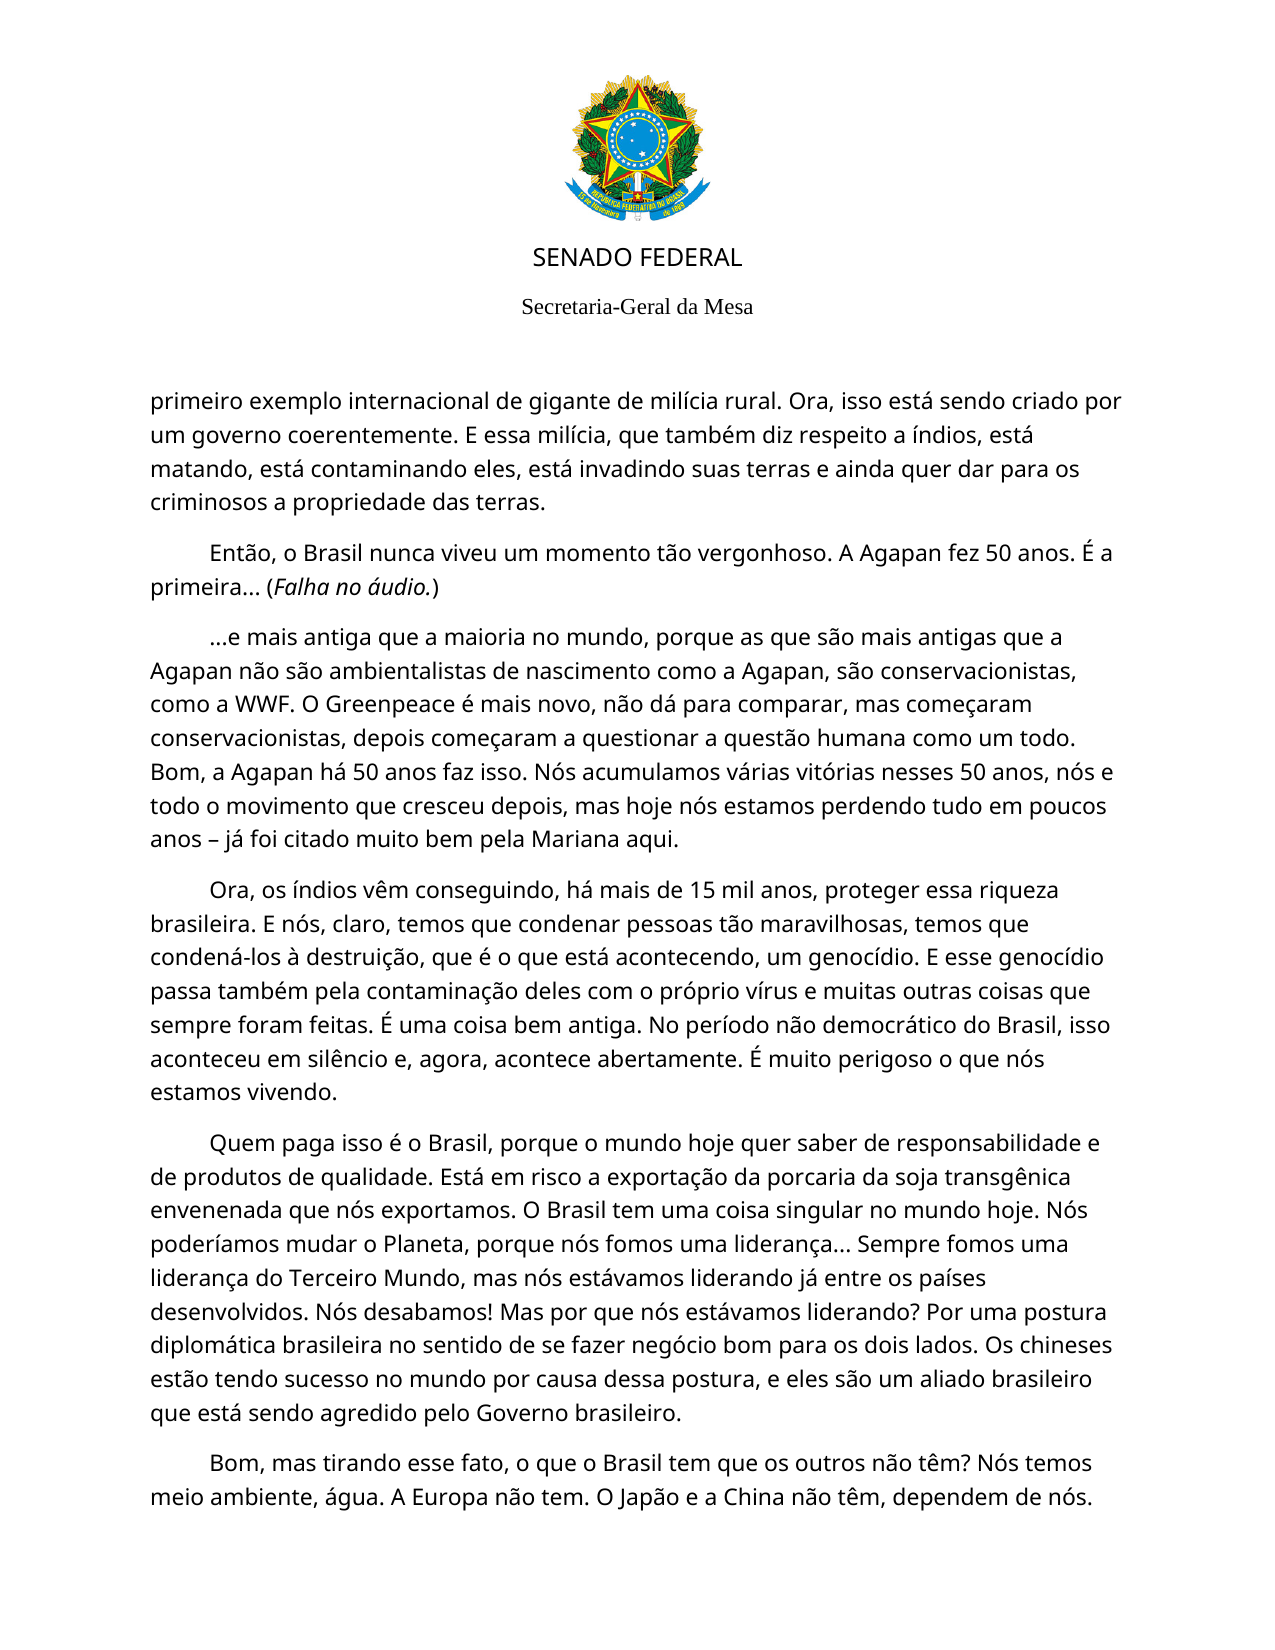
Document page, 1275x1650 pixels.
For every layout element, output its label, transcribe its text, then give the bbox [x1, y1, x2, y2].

text ...e mais antiga que a maioria no mundo, porque as que são mais antigas que a Agapan não são ambientalistas de nascimento como a Agapan, são conservacionistas, como a WWF. O Greenpeace é mais novo, não dá para comparar, mas começaram conservacionistas, depois começaram a questionar a questão humana como um todo. Bom, a Agapan há 50 anos faz isso. Nós acumulamos várias vitórias nesses 50 anos, nós e todo o movimento que cresceu depois, mas hoje nós estamos perdendo tudo em poucos anos – já foi citado muito bem pela Mariana aqui. [150, 621, 1125, 854]
picture [564, 75, 711, 221]
text Então, o Brasil nunca viveu um momento tão vergonhoso. A Agapan fez 50 anos. É a primeira... (Falha no áudio.) [150, 537, 1125, 602]
text Quem paga isso é o Brasil, porque o mundo hoje quer saber de responsabilidade e de produtos de qualidade. Está em risco a exportação da porcaria da soja transgênica envenenada que nós exportamos. O Brasil tem uma coisa singular no mundo hoje. Nós poderíamos mudar o Planeta, porque nós fomos uma liderança... Sempre fomos uma liderança do Terceiro Mundo, mas nós estávamos liderando já entre os países desenvolvidos. Nós desabamos! Mas por que nós estávamos liderando? Por uma postura diplomática brasileira no sentido de se fazer negócio bom para os dois lados. Os chineses estão tendo sucesso no mundo por causa dessa postura, e eles são um aliado brasileiro que está sendo agredido pelo Governo brasileiro. [150, 1127, 1125, 1428]
text Ora, os índios vêm conseguindo, há mais de 15 mil anos, proteger essa riqueza brasileira. E nós, claro, temos que condenar pessoas tão maravilhosas, temos que condená-los à destruição, que é o que está acontecendo, um genocídio. E esse genocídio passa também pela contaminação deles com o próprio vírus e muitas outras coisas que sempre foram feitas. É uma coisa bem antiga. No período não democrático do Brasil, isso aconteceu em silêncio e, agora, acontece abertamente. É muito perigoso o que nós estamos vivendo. [150, 874, 1125, 1107]
